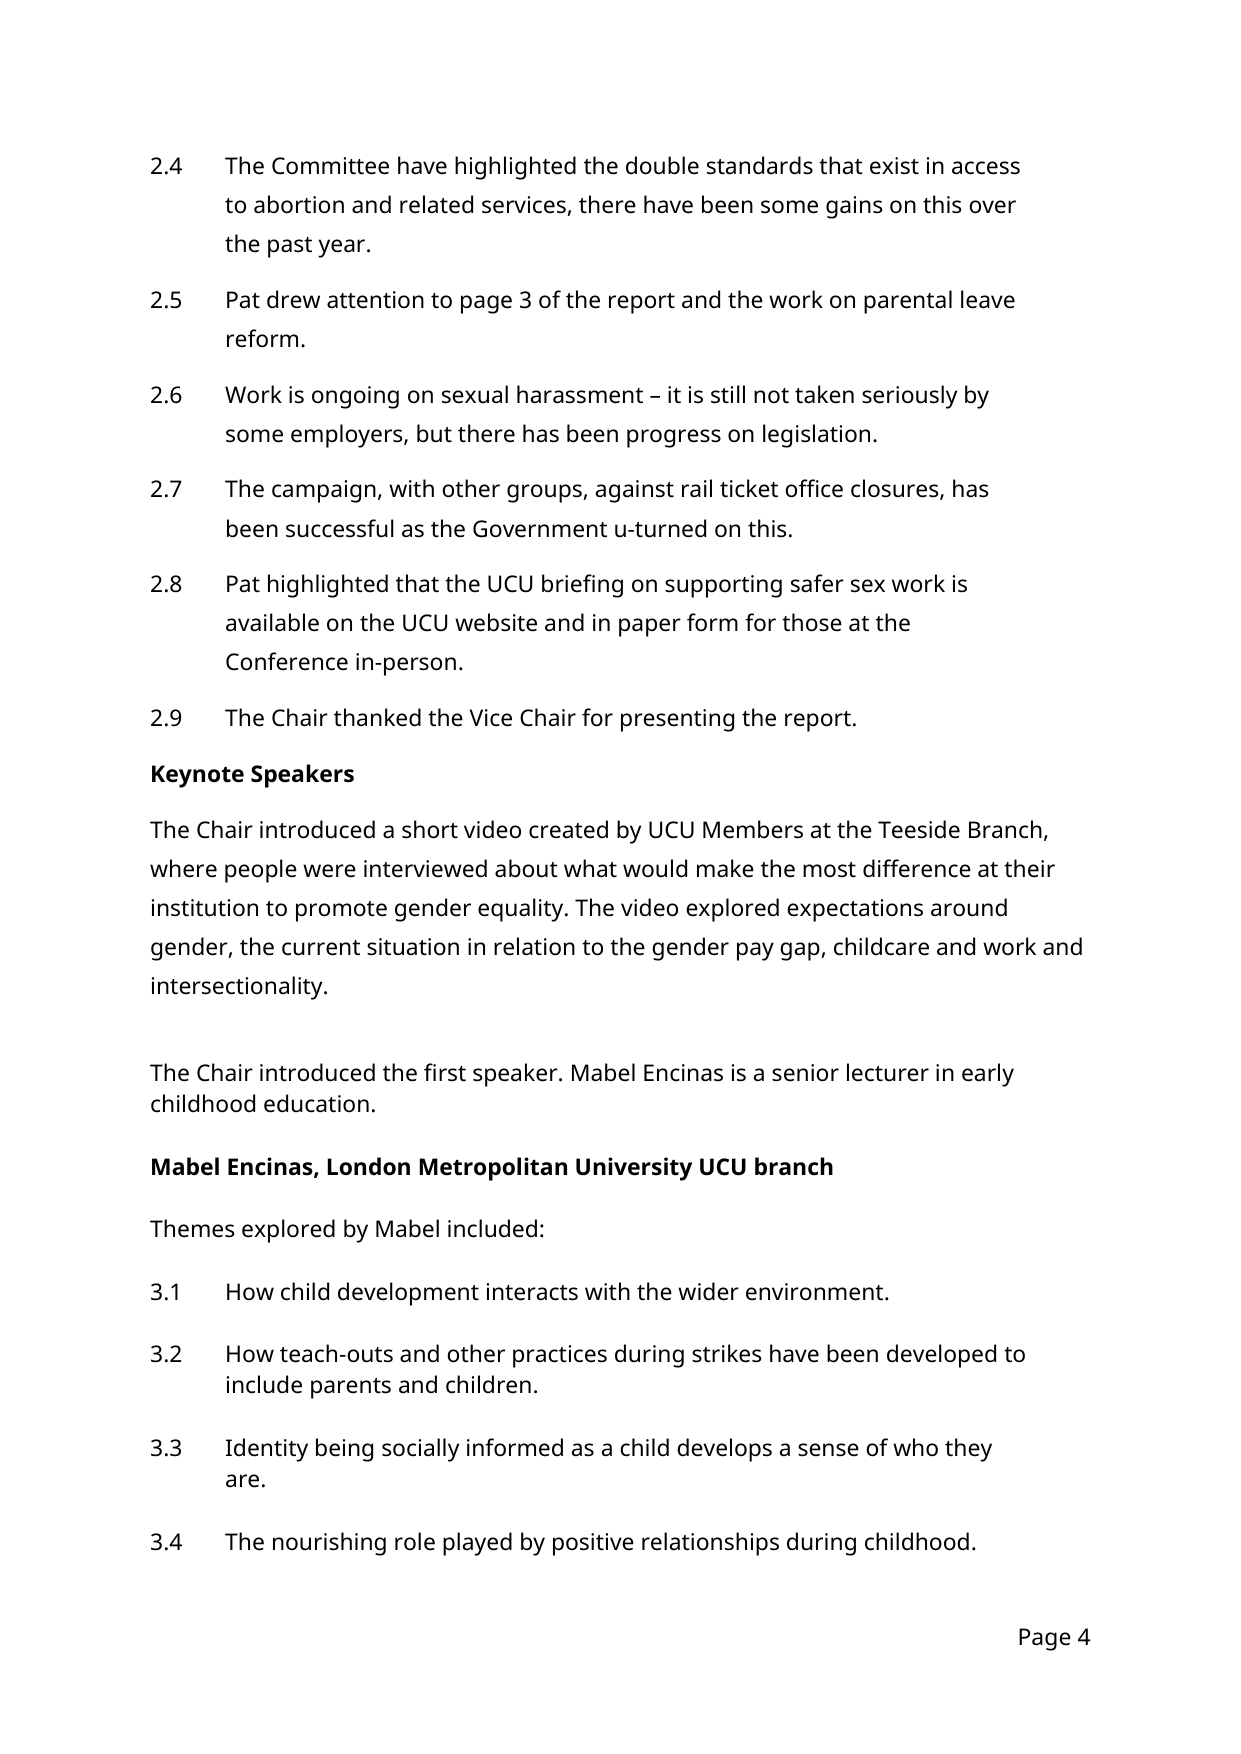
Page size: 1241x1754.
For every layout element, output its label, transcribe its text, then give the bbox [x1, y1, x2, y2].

text The Chair introduced the first speaker. Mabel Encinas is a senior lecturer in early childhood education. [150, 1057, 1090, 1119]
text The Chair introduced a short video created by UCU Members at the Teeside Branch, where people were interviewed about what would make the most difference at their institution to promote gender equality. The video explored expectations around gender, the current situation in relation to the gender pay gap, childcare and work and intersectionality. [150, 813, 1090, 1001]
text Themes explored by Mabel included: [150, 1213, 1090, 1244]
text 3.4 The nourishing role played by positive relationships during childhood. [150, 1526, 1090, 1557]
text 3.3 Identity being socially informed as a child develops a sense of who they are. [150, 1432, 1090, 1494]
text 2.4 The Committee have highlighted the double standards that exist in access to abortion and related services, there have been some gains on this over the past year. [150, 150, 1090, 259]
text Keynote Speakers [150, 758, 1090, 789]
text 2.6 Work is ongoing on sexual harassment – it is still not taken seriously by some employers, but there has been progress on legislation. [150, 379, 1090, 449]
text 3.1 How child development interacts with the wider environment. [150, 1276, 1090, 1307]
text 2.9 The Chair thanked the Vice Chair for presenting the report. [150, 702, 1090, 733]
text Mabel Encinas, London Metropolitan University UCU branch [150, 1151, 1090, 1182]
text 2.5 Pat drew attention to page 3 of the report and the work on parental leave reform. [150, 284, 1090, 354]
text 2.7 The campaign, with other groups, against rail ticket office closures, has been successful as the Government u-turned on this. [150, 473, 1090, 544]
text 2.8 Pat highlighted that the UCU briefing on supporting safer sex work is available on the UCU website and in paper form for those at the Conference in-person. [150, 568, 1090, 678]
text 3.2 How teach-outs and other practices during strikes have been developed to include parents and children. [150, 1338, 1090, 1401]
